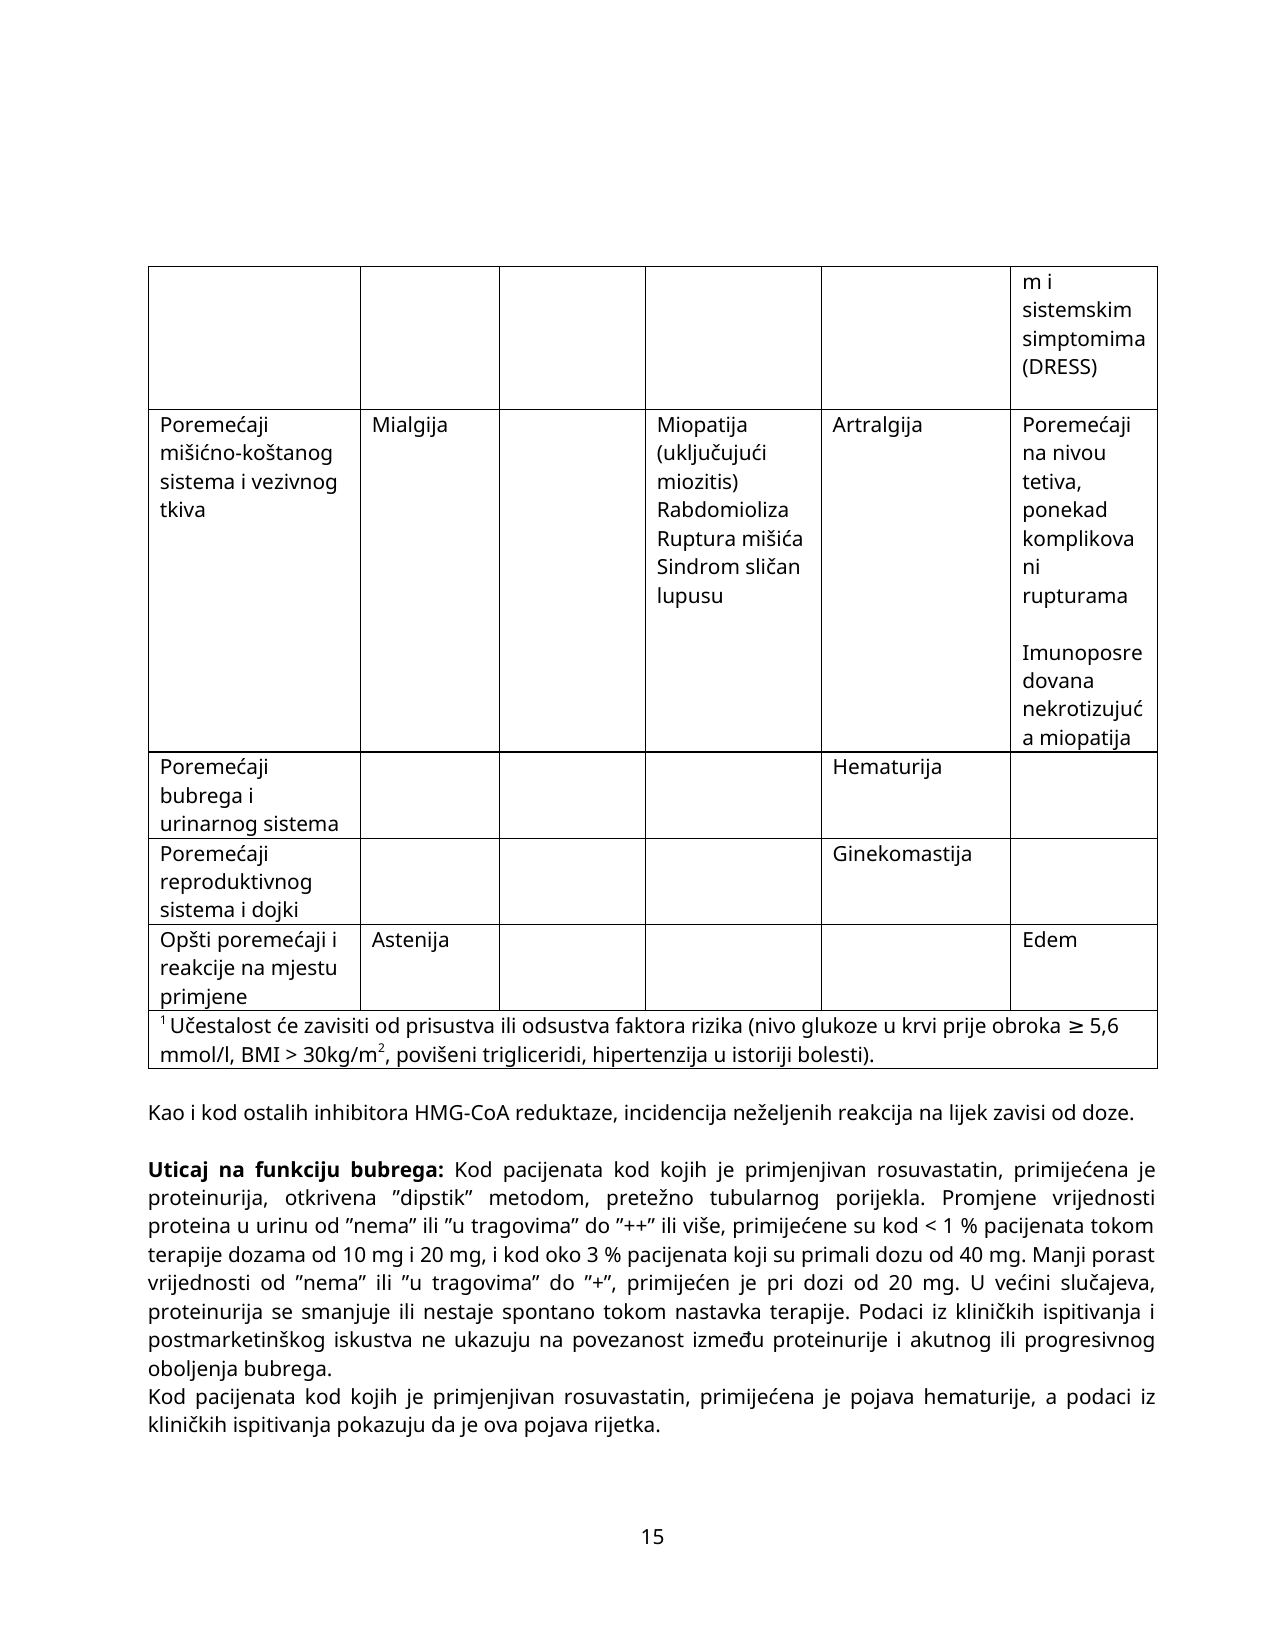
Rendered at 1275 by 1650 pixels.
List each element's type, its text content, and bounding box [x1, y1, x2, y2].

text Uticaj na funkciju bubrega: Kod pacijenata kod kojih je primjenjivan rosuvastatin, primijećena je proteinurija, otkrivena ”dipstik” metodom, pretežno tubularnog porijekla. Promjene vrijednosti proteina u urinu od ”nema” ili ”u tragovima” do ”++” ili više, primijećene su kod < 1 % pacijenata tokom terapije dozama od 10 mg i 20 mg, i kod oko 3 % pacijenata koji su primali dozu od 40 mg. Manji porast vrijednosti od ”nema” ili ”u tragovima” do ”+”, primijećen je pri dozi od 20 mg. U većini slučajeva, proteinurija se smanjuje ili nestaje spontano tokom nastavka terapije. Podaci iz kliničkih ispitivanja i postmarketinškog iskustva ne ukazuju na povezanost između proteinurije i akutnog ili progresivnog oboljenja bubrega. [148, 1155, 1157, 1382]
table_cell [822, 925, 1010, 1010]
table_cell [1011, 839, 1157, 924]
table_cell [646, 753, 821, 838]
table_cell [361, 267, 499, 409]
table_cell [149, 267, 360, 409]
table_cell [1011, 267, 1157, 409]
table_cell Poremećaji reproduktivnog sistema i dojki [149, 839, 360, 924]
table_cell Artralgija [822, 410, 1010, 751]
text Kao i kod ostalih inhibitora HMG-CoA reduktaze, incidencija neželjenih reakcija na lijek zavisi od doze. [148, 1098, 1157, 1126]
table_cell [361, 753, 499, 838]
table_cell [500, 839, 645, 924]
table_cell Poremećaji mišićno-koštanog sistema i vezivnog tkiva [149, 410, 360, 751]
table_cell Astenija [361, 925, 499, 1010]
table_cell [646, 267, 821, 409]
text Kod pacijenata kod kojih je primjenjivan rosuvastatin, primijećena je pojava hematurije, a podaci iz kliničkih ispitivanja pokazuju da je ova pojava rijetka. [148, 1382, 1157, 1439]
table_cell [646, 925, 821, 1010]
table_cell [500, 925, 645, 1010]
table_cell [1011, 753, 1157, 838]
table_cell Edem [1011, 925, 1157, 1010]
table_cell Opšti poremećaji i reakcije na mjestu primjene [149, 925, 360, 1010]
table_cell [500, 267, 645, 409]
table_cell Poremećaji na nivou tetiva, ponekad komplikovani rupturama Imunoposredovana nekrotizujuća miopatija [1011, 410, 1157, 751]
table_cell [361, 839, 499, 924]
table_cell [500, 410, 645, 751]
table_cell [646, 839, 821, 924]
table_cell Mialgija [361, 410, 499, 751]
table_cell 1 Učestalost će zavisiti od prisustva ili odsustva faktora rizika (nivo glukoze u krvi prije obroka ≥ 5,6 mmol/l, BMI > 30kg/m2, povišeni trigliceridi, hipertenzija u istoriji bolesti). [149, 1011, 1157, 1068]
table_cell Ginekomastija [822, 839, 1010, 924]
table_cell Poremećaji bubrega i urinarnog sistema [149, 753, 360, 838]
table_cell [822, 267, 1010, 409]
table_cell Hematurija [822, 753, 1010, 838]
table_cell [500, 753, 645, 838]
table_cell Miopatija (uključujući miozitis) Rabdomioliza Ruptura mišića Sindrom sličan lupusu [646, 410, 821, 751]
